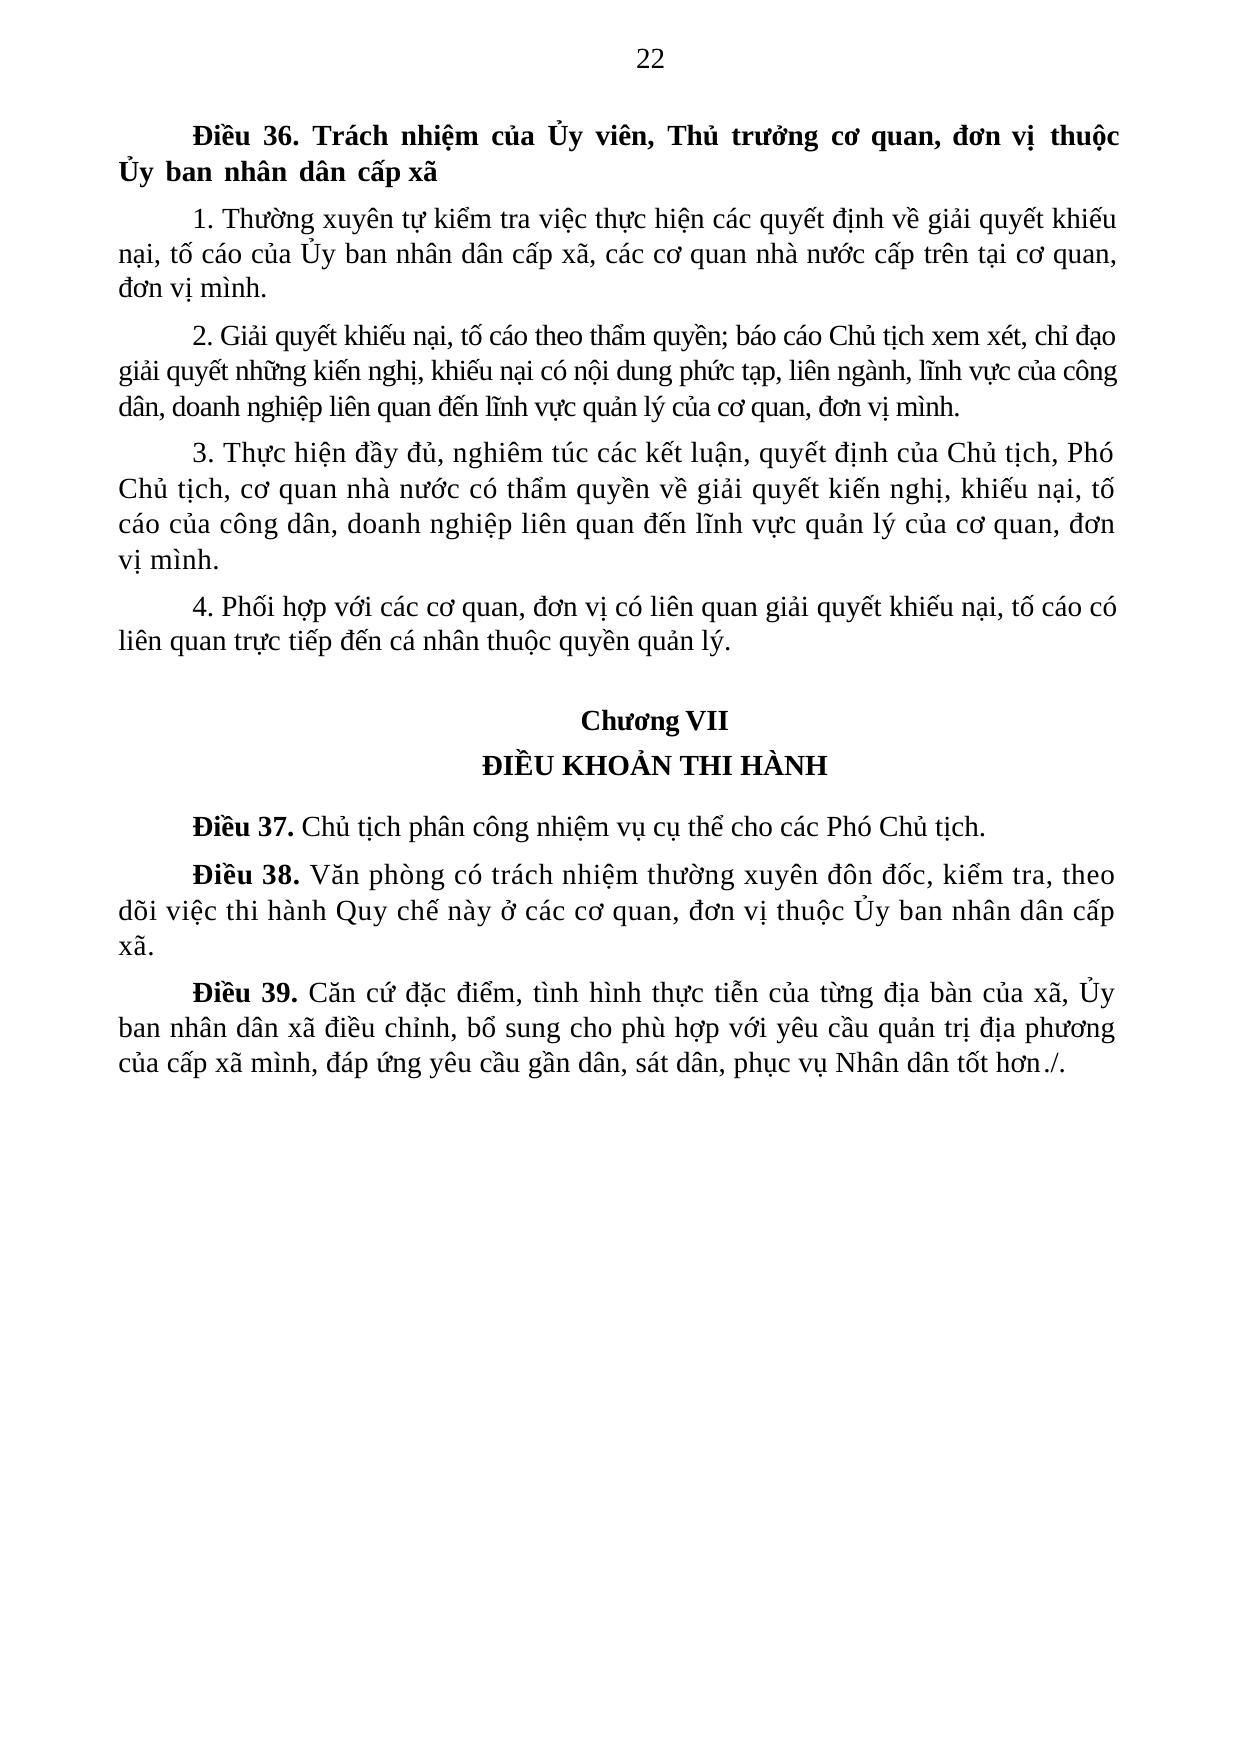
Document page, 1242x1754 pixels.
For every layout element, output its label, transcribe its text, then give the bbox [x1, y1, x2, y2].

text Điều 37. Chủ tịch phân công nhiệm vụ cụ thể cho các Phó Chủ tịch. [118, 809, 1117, 843]
text ĐIỀU KHOẢN THI HÀNH [118, 748, 1117, 782]
text Chương VII [118, 703, 1117, 737]
text 3. Thực hiện đầy đủ, nghiêm túc các kết luận, quyết định của Chủ tịch, Phó Chủ tịch, cơ quan nhà nước có thẩm quyền về giải quyết kiến nghị, khiếu nại, tố cáo của công dân, doanh nghiệp liên quan đến lĩnh vực quản lý của cơ quan, đơn vị mình. [118, 435, 1117, 576]
text 4. Phối hợp với các cơ quan, đơn vị có liên quan giải quyết khiếu nại, tố cáo có liên quan trực tiếp đến cá nhân thuộc quyền quản lý. [118, 589, 1117, 657]
text 2. Giải quyết khiếu nại, tố cáo theo thẩm quyền; báo cáo Chủ tịch xem xét, chỉ đạo giải quyết những kiến nghị, khiếu nại có nội dung phức tạp, liên ngành, lĩnh vực của công dân, doanh nghiệp liên quan đến lĩnh vực quản lý của cơ quan, đơn vị mình. [118, 318, 1117, 422]
text Điều 38. Văn phòng có trách nhiệm thường xuyên đôn đốc, kiểm tra, theo dõi việc thi hành Quy chế này ở các cơ quan, đơn vị thuộc Ủy ban nhân dân cấp xã. [118, 857, 1117, 962]
text Điều 39. Căn cứ đặc điểm, tình hình thực tiễn của từng địa bàn của xã, Ủy ban nhân dân xã điều chỉnh, bổ sung cho phù hợp với yêu cầu quản trị địa phương của cấp xã mình, đáp ứng yêu cầu gần dân, sát dân, phục vụ Nhân dân tốt hơn./. [118, 975, 1117, 1079]
text Điều 36. Trách nhiệm của Ủy viên, Thủ trưởng cơ quan, đơn vị thuộc Ủy ban nhân dân cấp xã [118, 118, 1119, 187]
text 1. Thường xuyên tự kiểm tra việc thực hiện các quyết định về giải quyết khiếu nại, tố cáo của Ủy ban nhân dân cấp xã, các cơ quan nhà nước cấp trên tại cơ quan, đơn vị mình. [118, 201, 1117, 304]
